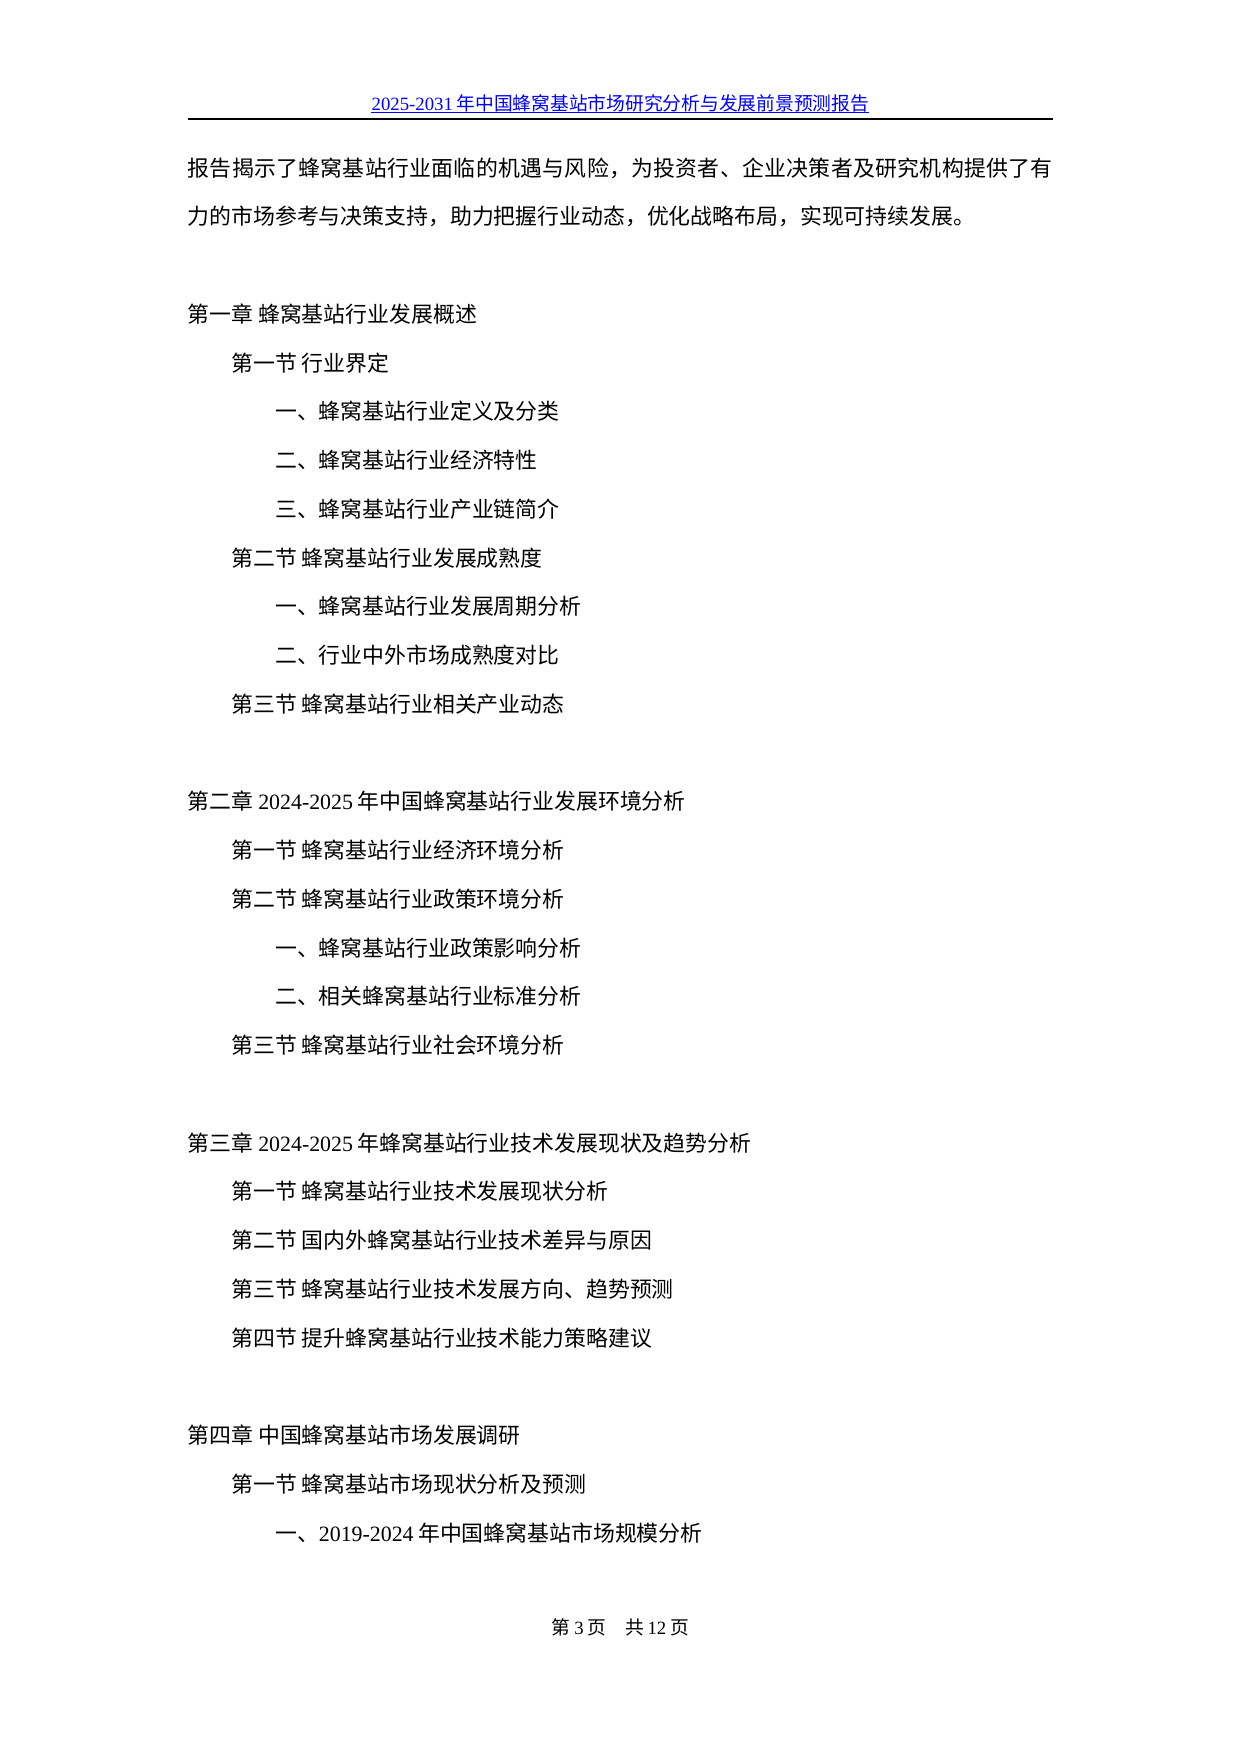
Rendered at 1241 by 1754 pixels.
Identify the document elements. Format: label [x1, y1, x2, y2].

text [187, 150, 1053, 1548]
